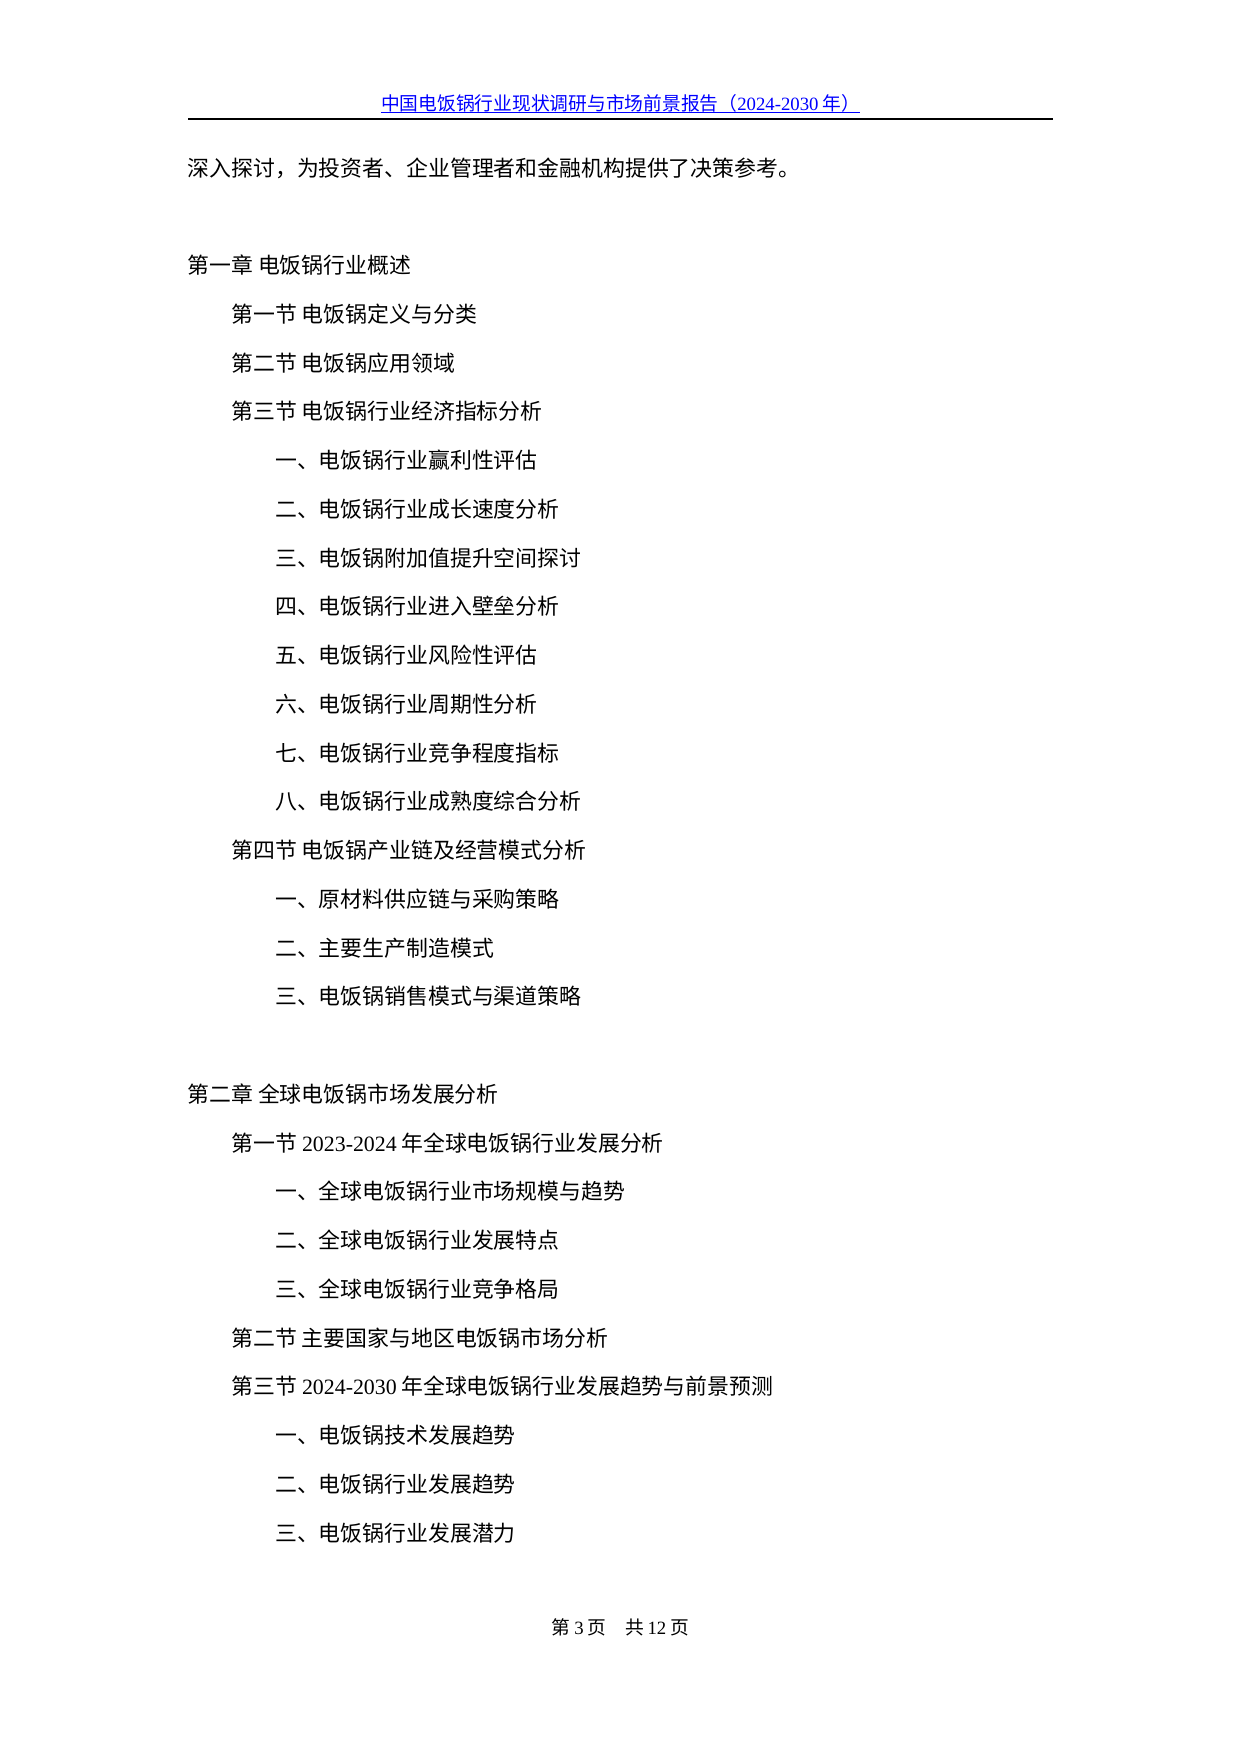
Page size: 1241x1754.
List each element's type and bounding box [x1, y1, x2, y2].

text [187, 150, 1053, 1548]
